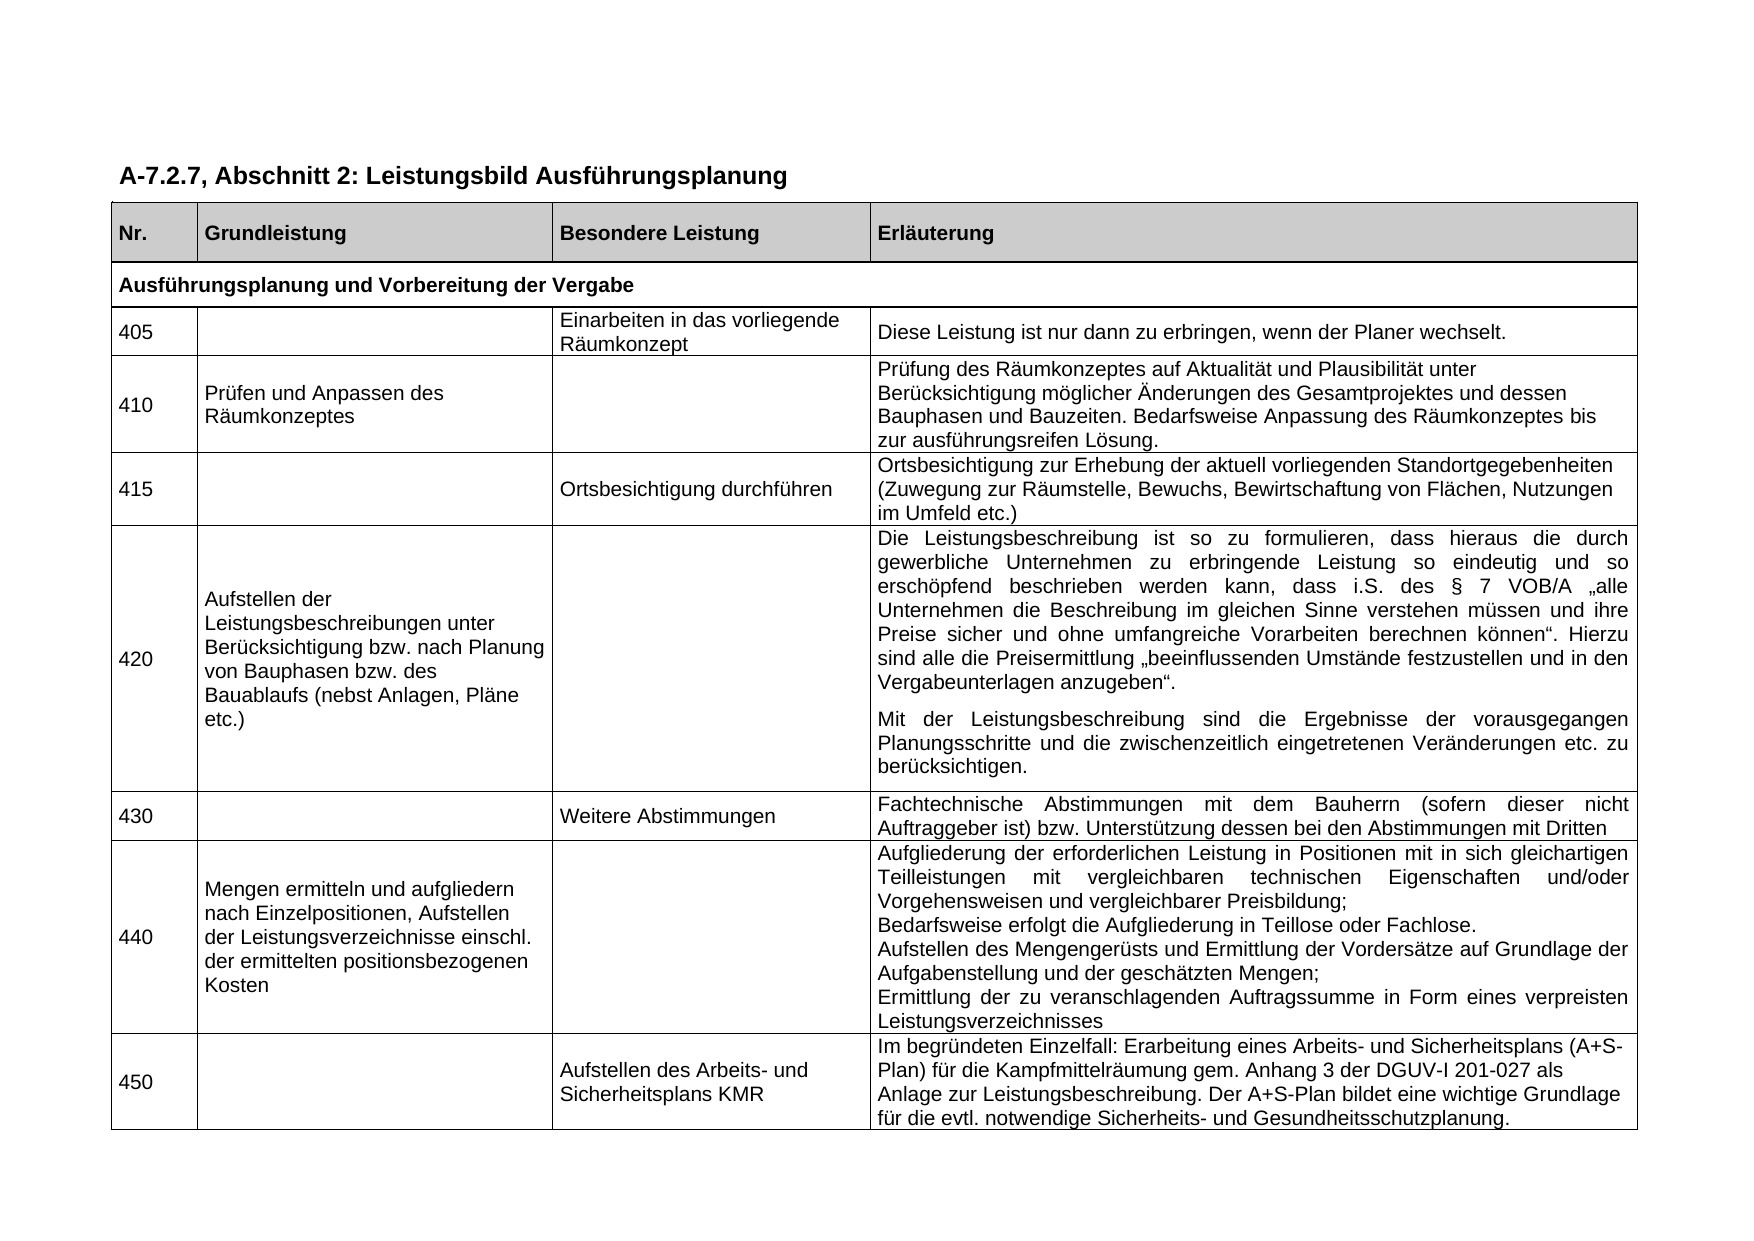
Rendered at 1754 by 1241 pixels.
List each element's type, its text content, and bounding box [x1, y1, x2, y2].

table_cell [198, 1034, 552, 1129]
table_cell [198, 453, 552, 525]
table_cell Diese Leistung ist nur dann zu erbringen, wenn der Planer wechselt. [871, 308, 1637, 355]
table_cell 450 [112, 1034, 197, 1129]
table_cell Nr. [112, 203, 197, 261]
table_cell Prüfen und Anpassen des Räumkonzeptes [198, 356, 552, 452]
table_cell Mengen ermitteln und aufgliedern nach Einzelpositionen, Aufstellen der Leistungsverzeichnisse einschl. der ermittelten positionsbezogenen Kosten [198, 841, 552, 1032]
table_cell Grundleistung [198, 203, 552, 261]
table_cell Einarbeiten in das vorliegende Räumkonzept [553, 308, 870, 355]
table_cell 415 [112, 453, 197, 525]
table_cell Erläuterung [871, 203, 1637, 261]
table_cell Ausführungsplanung und Vorbereitung der Vergabe [112, 263, 1637, 306]
table_cell Aufstellen des Arbeits- und Sicherheitsplans KMR [553, 1034, 870, 1129]
table_cell Aufgliederung der erforderlichen Leistung in Positionen mit in sich gleichartigen Teilleistungen mit vergleichbaren technischen Eigenschaften und/oder Vorgehensweisen und vergleichbarer Preisbildung; Bedarfsweise erfolgt die Aufgliederung in Teillose oder Fachlose. Aufstellen des Mengengerüsts und Ermittlung der Vordersätze auf Grundlage der Aufgabenstellung und der geschätzten Mengen; Ermittlung der zu veranschlagenden Auftragssumme in Form eines verpreisten Leistungsverzeichnisses [871, 841, 1637, 1032]
table_cell 410 [112, 356, 197, 452]
table_cell Ortsbesichtigung zur Erhebung der aktuell vorliegenden Standortgegebenheiten (Zuwegung zur Räumstelle, Bewuchs, Bewirtschaftung von Flächen, Nutzungen im Umfeld etc.) [871, 453, 1637, 525]
table_header A-7.2.7, Abschnitt 2: Leistungsbild Ausführungsplanung [112, 148, 1637, 202]
table_cell 440 [112, 841, 197, 1032]
table_cell Aufstellen der Leistungsbeschreibungen unter Berücksichtigung bzw. nach Planung von Bauphasen bzw. des Bauablaufs (nebst Anlagen, Pläne etc.) [198, 526, 552, 791]
table_cell [553, 841, 870, 1032]
table_cell Besondere Leistung [553, 203, 870, 261]
table_cell 420 [112, 526, 197, 791]
table_cell [198, 792, 552, 840]
table_cell 405 [112, 308, 197, 355]
table_cell [553, 356, 870, 452]
table_cell Die Leistungsbeschreibung ist so zu formulieren, dass hieraus die durch gewerbliche Unternehmen zu erbringende Leistung so eindeutig und so erschöpfend beschrieben werden kann, dass i.S. des § 7 VOB/A „alle Unternehmen die Beschreibung im gleichen Sinne verstehen müssen und ihre Preise sicher und ohne umfangreiche Vorarbeiten berechnen können“. Hierzu sind alle die Preisermittlung „beeinflussenden Umstände festzustellen und in den Vergabeunterlagen anzugeben“. Mit der Leistungsbeschreibung sind die Ergebnisse der vorausgegangen Planungsschritte und die zwischenzeitlich eingetretenen Veränderungen etc. zu berücksichtigen. [871, 526, 1637, 791]
table_cell [198, 308, 552, 355]
table_cell 430 [112, 792, 197, 840]
table_cell Fachtechnische Abstimmungen mit dem Bauherrn (sofern dieser nicht Auftraggeber ist) bzw. Unterstützung dessen bei den Abstimmungen mit Dritten [871, 792, 1637, 840]
table_cell Prüfung des Räumkonzeptes auf Aktualität und Plausibilität unter Berücksichtigung möglicher Änderungen des Gesamtprojektes und dessen Bauphasen und Bauzeiten. Bedarfsweise Anpassung des Räumkonzeptes bis zur ausführungsreifen Lösung. [871, 356, 1637, 452]
table_cell [553, 526, 870, 791]
table_cell Ortsbesichtigung durchführen [553, 453, 870, 525]
table_cell Im begründeten Einzelfall: Erarbeitung eines Arbeits- und Sicherheitsplans (A+S-Plan) für die Kampfmittelräumung gem. Anhang 3 der DGUV-I 201-027 als Anlage zur Leistungsbeschreibung. Der A+S-Plan bildet eine wichtige Grundlage für die evtl. notwendige Sicherheits- und Gesundheitsschutzplanung. [871, 1034, 1637, 1129]
table_cell Weitere Abstimmungen [553, 792, 870, 840]
